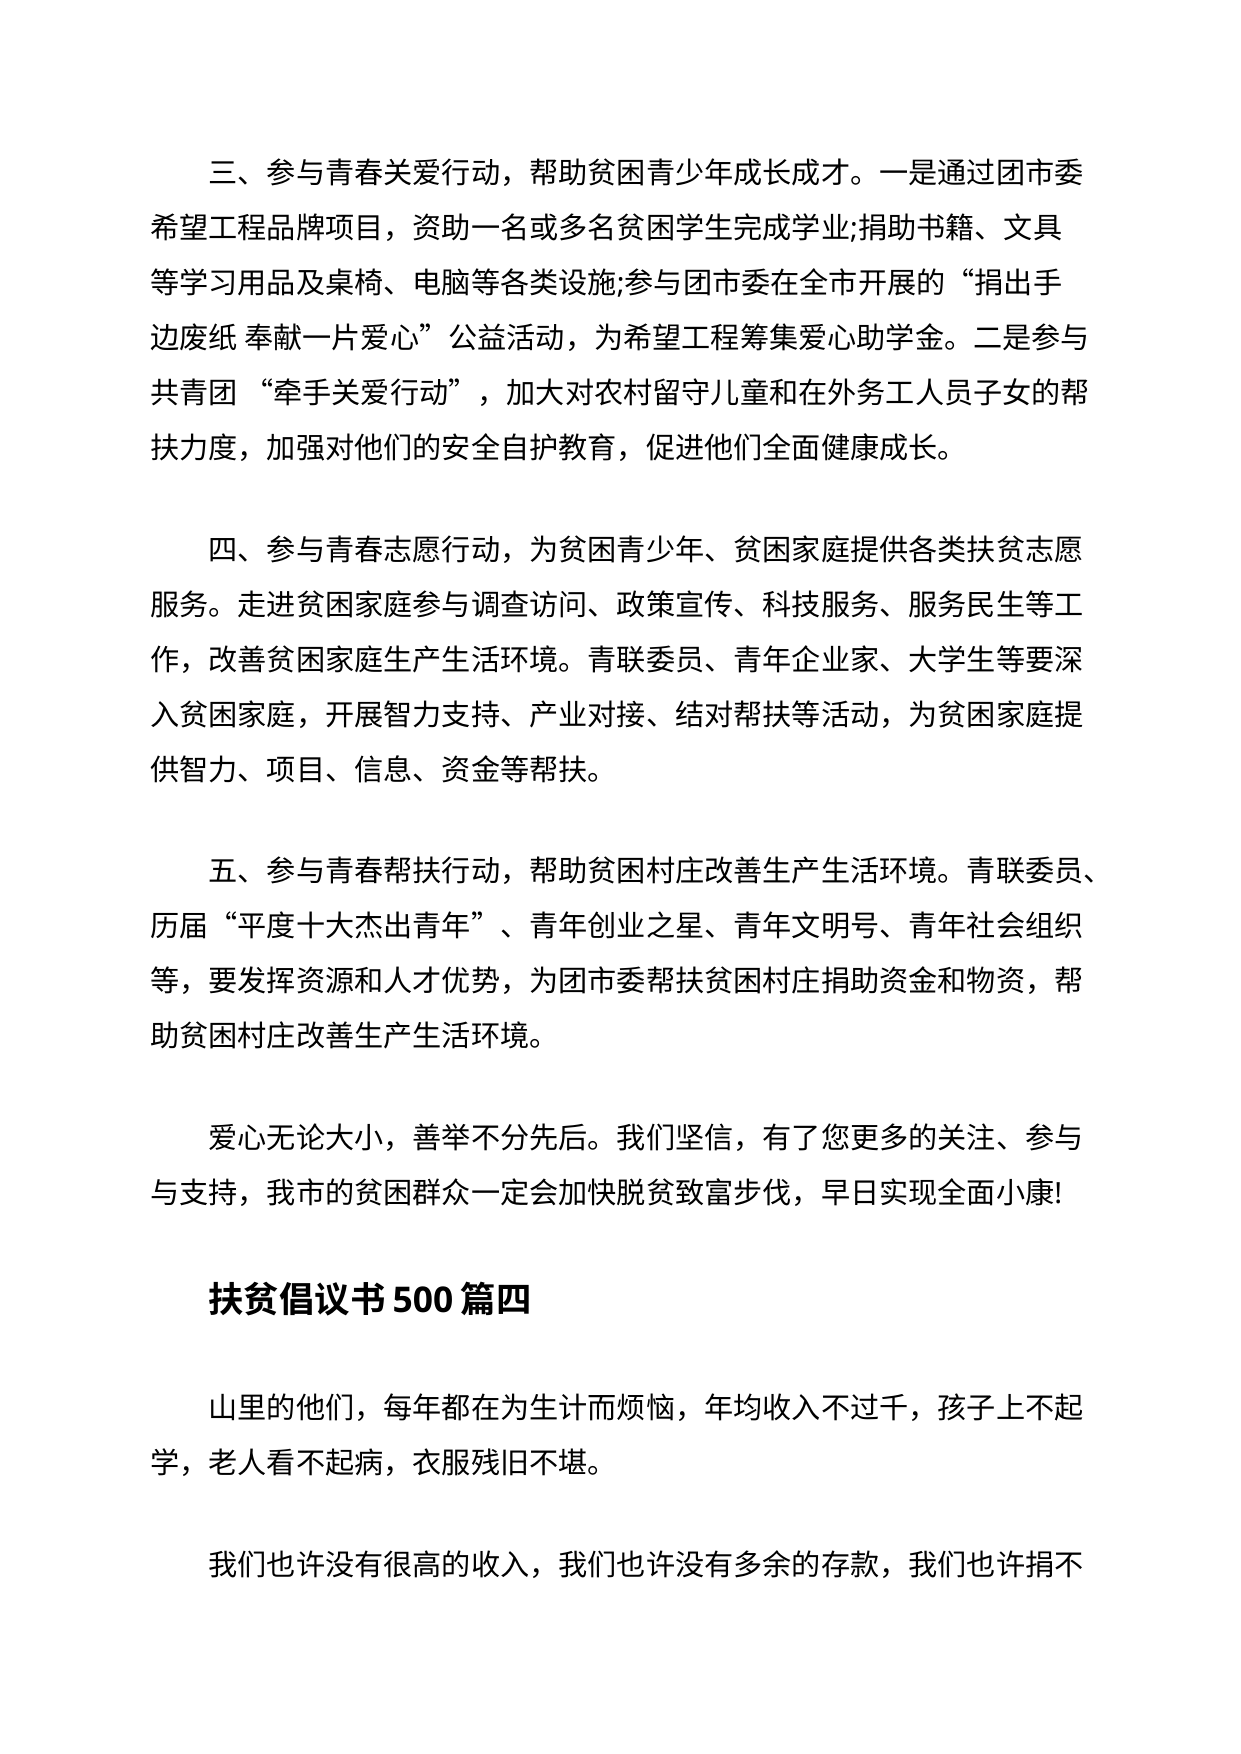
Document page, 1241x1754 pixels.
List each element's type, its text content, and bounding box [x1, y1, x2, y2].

text 爱心无论大小，善举不分先后。我们坚信，有了您更多的关注、参与与支持，我市的贫困群众一定会加快脱贫致富步伐，早日实现全面小康! [150, 1114, 1090, 1212]
text 扶贫倡议书500篇四 [150, 1271, 1090, 1322]
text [150, 1541, 1090, 1584]
text 三、参与青春关爱行动，帮助贫困青少年成长成才。一是通过团市委希望工程品牌项目，资助一名或多名贫困学生完成学业;捐助书籍、文具等学习用品及桌椅、电脑等各类设施;参与团市委在全市开展的“捐出手边废纸 奉献一片爱心”公益活动，为希望工程筹集爱心助学金。二是参与共青团 “牵手关爱行动”，加大对农村留守儿童和在外务工人员子女的帮扶力度，加强对他们的安全自护教育，促进他们全面健康成长。 [150, 150, 1090, 467]
text 山里的他们，每年都在为生计而烦恼，年均收入不过千，孩子上不起学，老人看不起病，衣服残旧不堪。 [150, 1385, 1090, 1482]
text 五、参与青春帮扶行动，帮助贫困村庄改善生产生活环境。青联委员、历届“平度十大杰出青年”、青年创业之星、青年文明号、青年社会组织等，要发挥资源和人才优势，为团市委帮扶贫困村庄捐助资金和物资，帮助贫困村庄改善生产生活环境。 [150, 848, 1090, 1055]
text 四、参与青春志愿行动，为贫困青少年、贫困家庭提供各类扶贫志愿服务。走进贫困家庭参与调查访问、政策宣传、科技服务、服务民生等工作，改善贫困家庭生产生活环境。青联委员、青年企业家、大学生等要深入贫困家庭，开展智力支持、产业对接、结对帮扶等活动，为贫困家庭提供智力、项目、信息、资金等帮扶。 [150, 526, 1090, 788]
